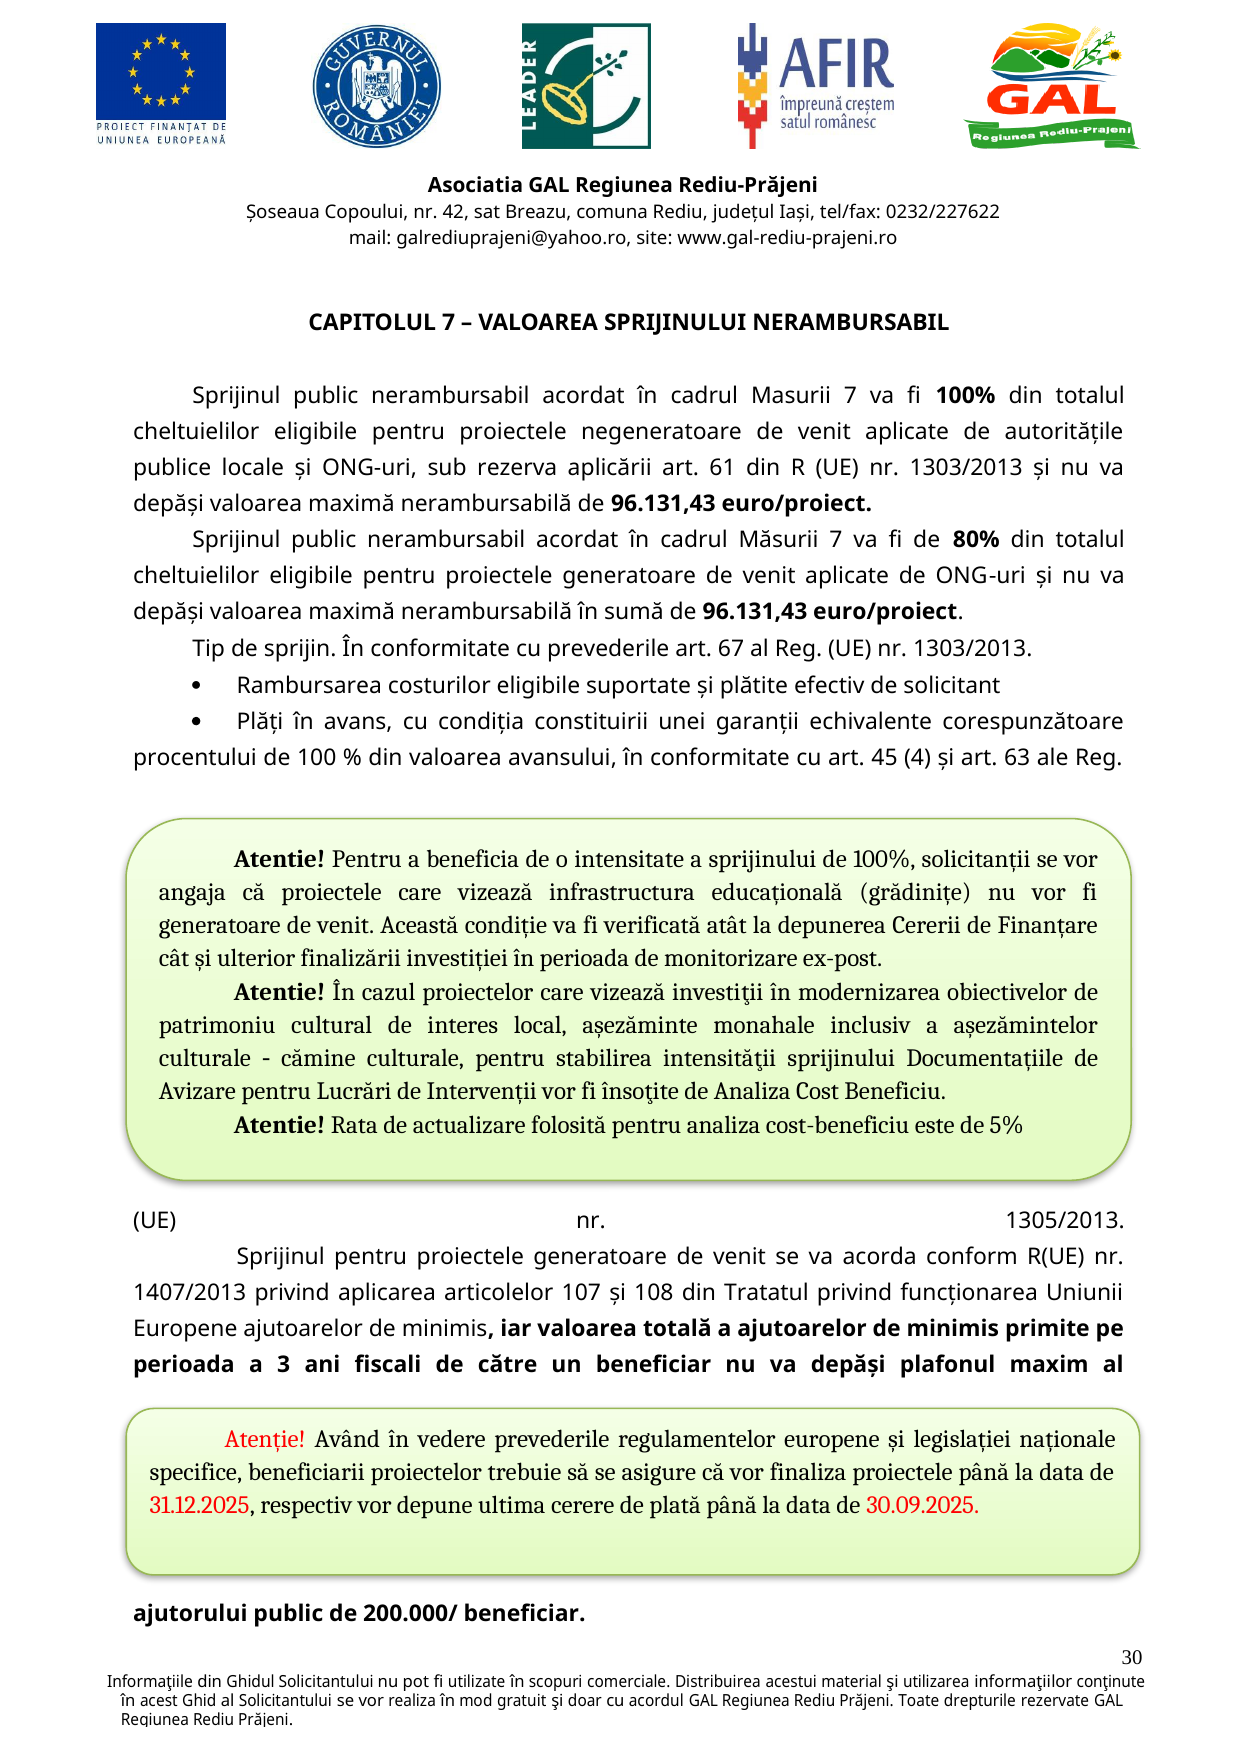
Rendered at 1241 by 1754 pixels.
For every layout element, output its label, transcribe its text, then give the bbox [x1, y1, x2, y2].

picture [738, 23, 894, 149]
text Tip de sprijin. În conformitate cu prevederile art. 67 al Reg. (UE) nr. 1303/2013. [133, 632, 1125, 663]
picture [96, 23, 226, 149]
list Plăți în avans, cu condiția constituirii unei garanții echivalente corespunzătoare procentului de 100 % din valoarea avansului, în conformitate cu art. 45 (4) și art. 63 ale Reg. (UE) nr. 1305/2013. Sprijinul pentru proiectele generatoare de venit se va acorda conform R(UE) nr. 1407/2013 privind aplicarea articolelor 107 și 108 din Tratatul privind funcționarea Uniunii Europene ajutoarelor de minimis, iar valoarea totală a ajutoarelor de minimis primite pe perioada a 3 ani fiscali de către un beneficiar nu va depăși plafonul maxim al ajutorului public de 200.000/ beneficiar. [133, 1160, 1125, 1413]
text Sprijinul public nerambursabil acordat în cadrul Măsurii 7 va fi de 80% din totalul cheltuielilor eligibile pentru proiectele generatoare de venit aplicate de ONG‐uri și nu va depăși valoarea maximă nerambursabilă în sumă de 96.131,43 euro/proiect. [133, 523, 1125, 626]
picture [311, 23, 442, 149]
text Sprijinul public nerambursabil acordat în cadrul Masurii 7 va fi 100% din totalul cheltuielilor eligibile pentru proiectele negeneratoare de venit aplicate de autoritățile publice locale și ONG-uri, sub rezerva aplicării art. 61 din R (UE) nr. 1303/2013 și nu va depăși valoarea maximă nerambursabilă de 96.131,43 euro/proiect. [133, 379, 1125, 518]
subtitle CAPITOLUL 7 – VALOAREA SPRIJINULUI NERAMBURSABIL [133, 306, 1125, 337]
list Plăți în avans, cu condiția constituirii unei garanții echivalente corespunzătoare procentului de 100 % din valoarea avansului, în conformitate cu art. 45 (4) și art. 63 ale Reg. (UE) nr. 1305/2013. Sprijinul pentru proiectele generatoare de venit se va acorda conform R(UE) nr. 1407/2013 privind aplicarea articolelor 107 și 108 din Tratatul privind funcționarea Uniunii Europene ajutoarelor de minimis, iar valoarea totală a ajutoarelor de minimis primite pe perioada a 3 ani fiscali de către un beneficiar nu va depăși plafonul maxim al ajutorului public de 200.000/ beneficiar. [133, 1576, 1125, 1629]
picture [963, 23, 1141, 149]
picture [522, 23, 651, 149]
list Plăți în avans, cu condiția constituirii unei garanții echivalente corespunzătoare procentului de 100 % din valoarea avansului, în conformitate cu art. 45 (4) și art. 63 ale Reg. (UE) nr. 1305/2013. Sprijinul pentru proiectele generatoare de venit se va acorda conform R(UE) nr. 1407/2013 privind aplicarea articolelor 107 și 108 din Tratatul privind funcționarea Uniunii Europene ajutoarelor de minimis, iar valoarea totală a ajutoarelor de minimis primite pe perioada a 3 ani fiscali de către un beneficiar nu va depăși plafonul maxim al ajutorului public de 200.000/ beneficiar. [133, 704, 1125, 845]
list Rambursarea costurilor eligibile suportate și plătite efectiv de solicitant [133, 669, 1125, 700]
